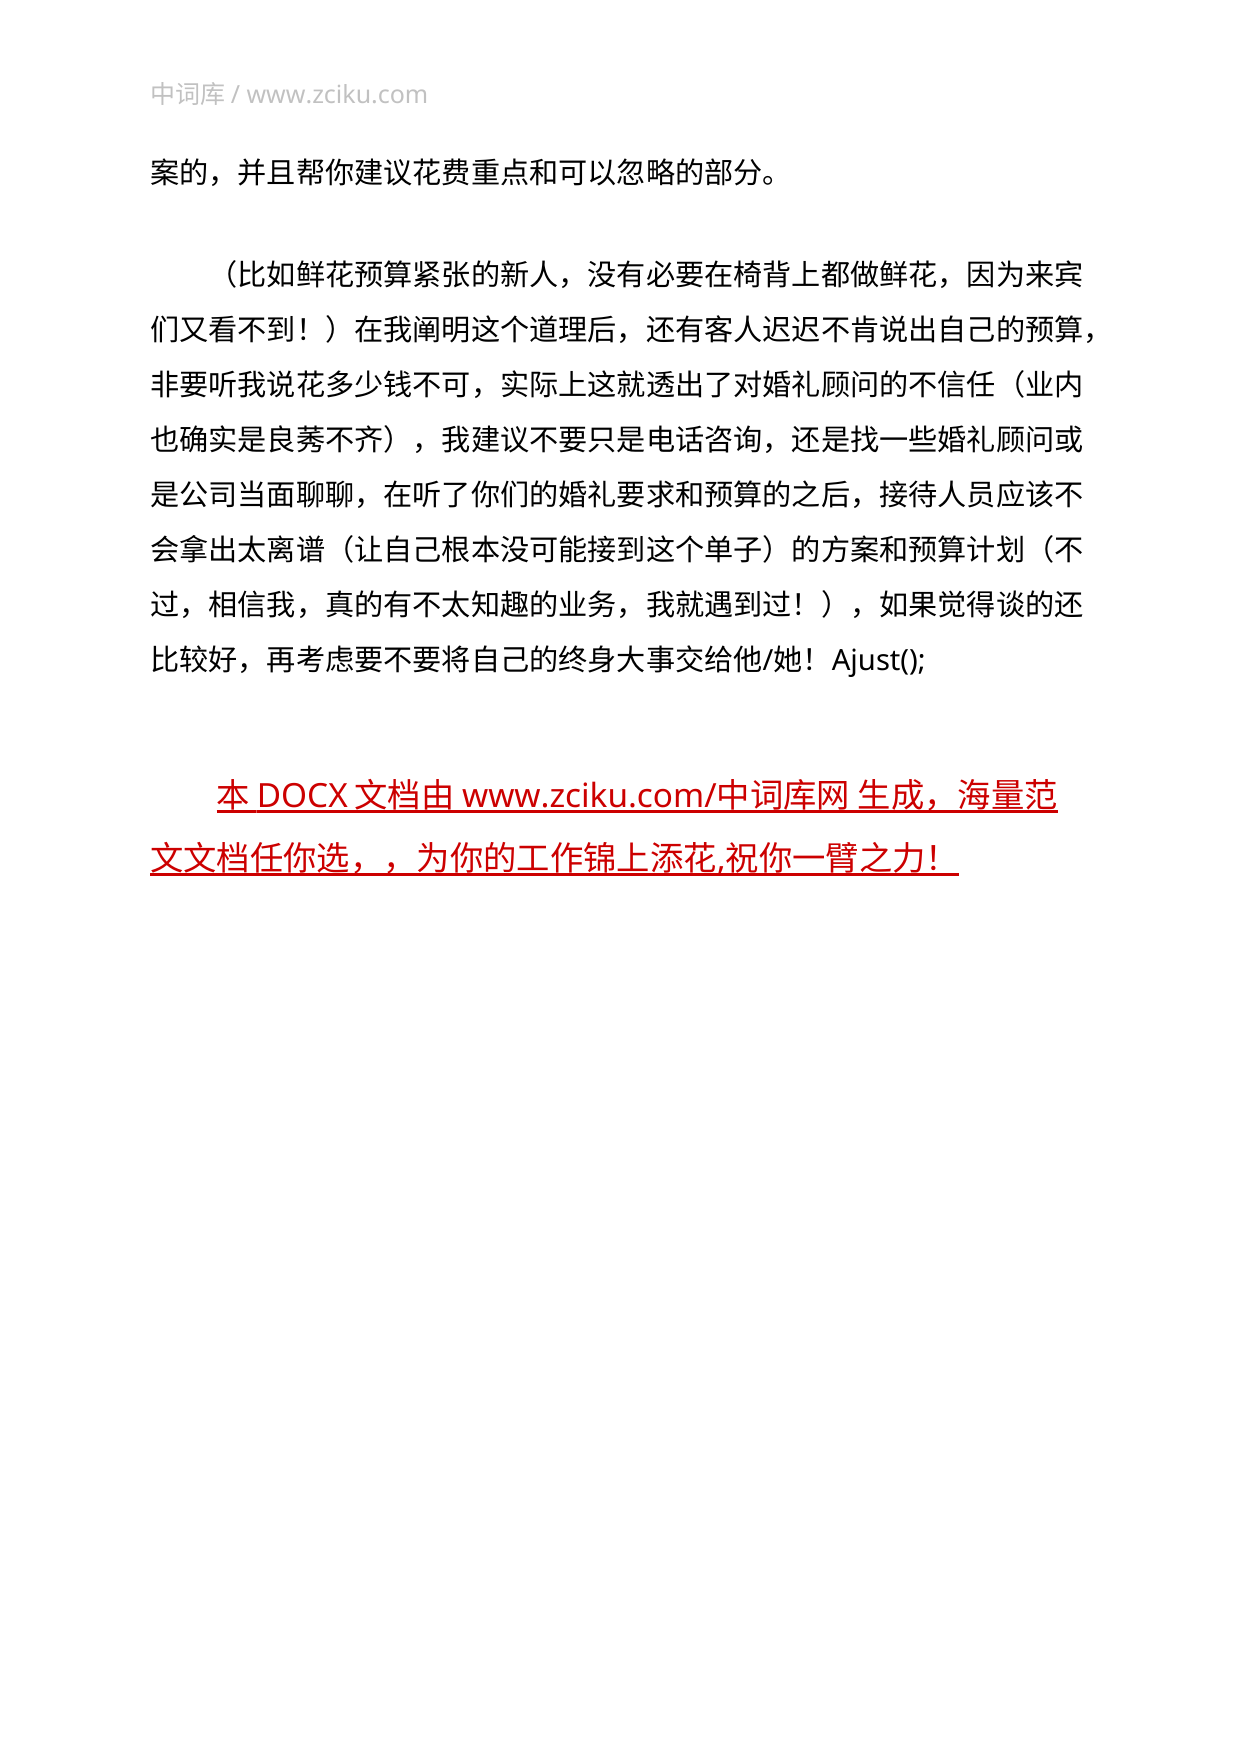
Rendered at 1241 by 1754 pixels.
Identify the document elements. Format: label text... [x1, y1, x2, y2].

text 本DOCX文档由 www.zciku.com/中词库网 生成，海量范文文档任你选，，为你的工作锦上添花,祝你一臂之力！ [150, 769, 1090, 881]
text （比如鲜花预算紧张的新人，没有必要在椅背上都做鲜花，因为来宾们又看不到！）在我阐明这个道理后，还有客人迟迟不肯说出自己的预算，非要听我说花多少钱不可，实际上这就透出了对婚礼顾问的不信任（业内也确实是良莠不齐），我建议不要只是电话咨询，还是找一些婚礼顾问或是公司当面聊聊，在听了你们的婚礼要求和预算的之后，接待人员应该不会拿出太离谱（让自己根本没可能接到这个单子）的方案和预算计划（不过，相信我，真的有不太知趣的业务，我就遇到过！），如果觉得谈的还比较好，再考虑要不要将自己的终身大事交给他/她！Ajust(); [150, 252, 1090, 678]
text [150, 150, 1090, 192]
